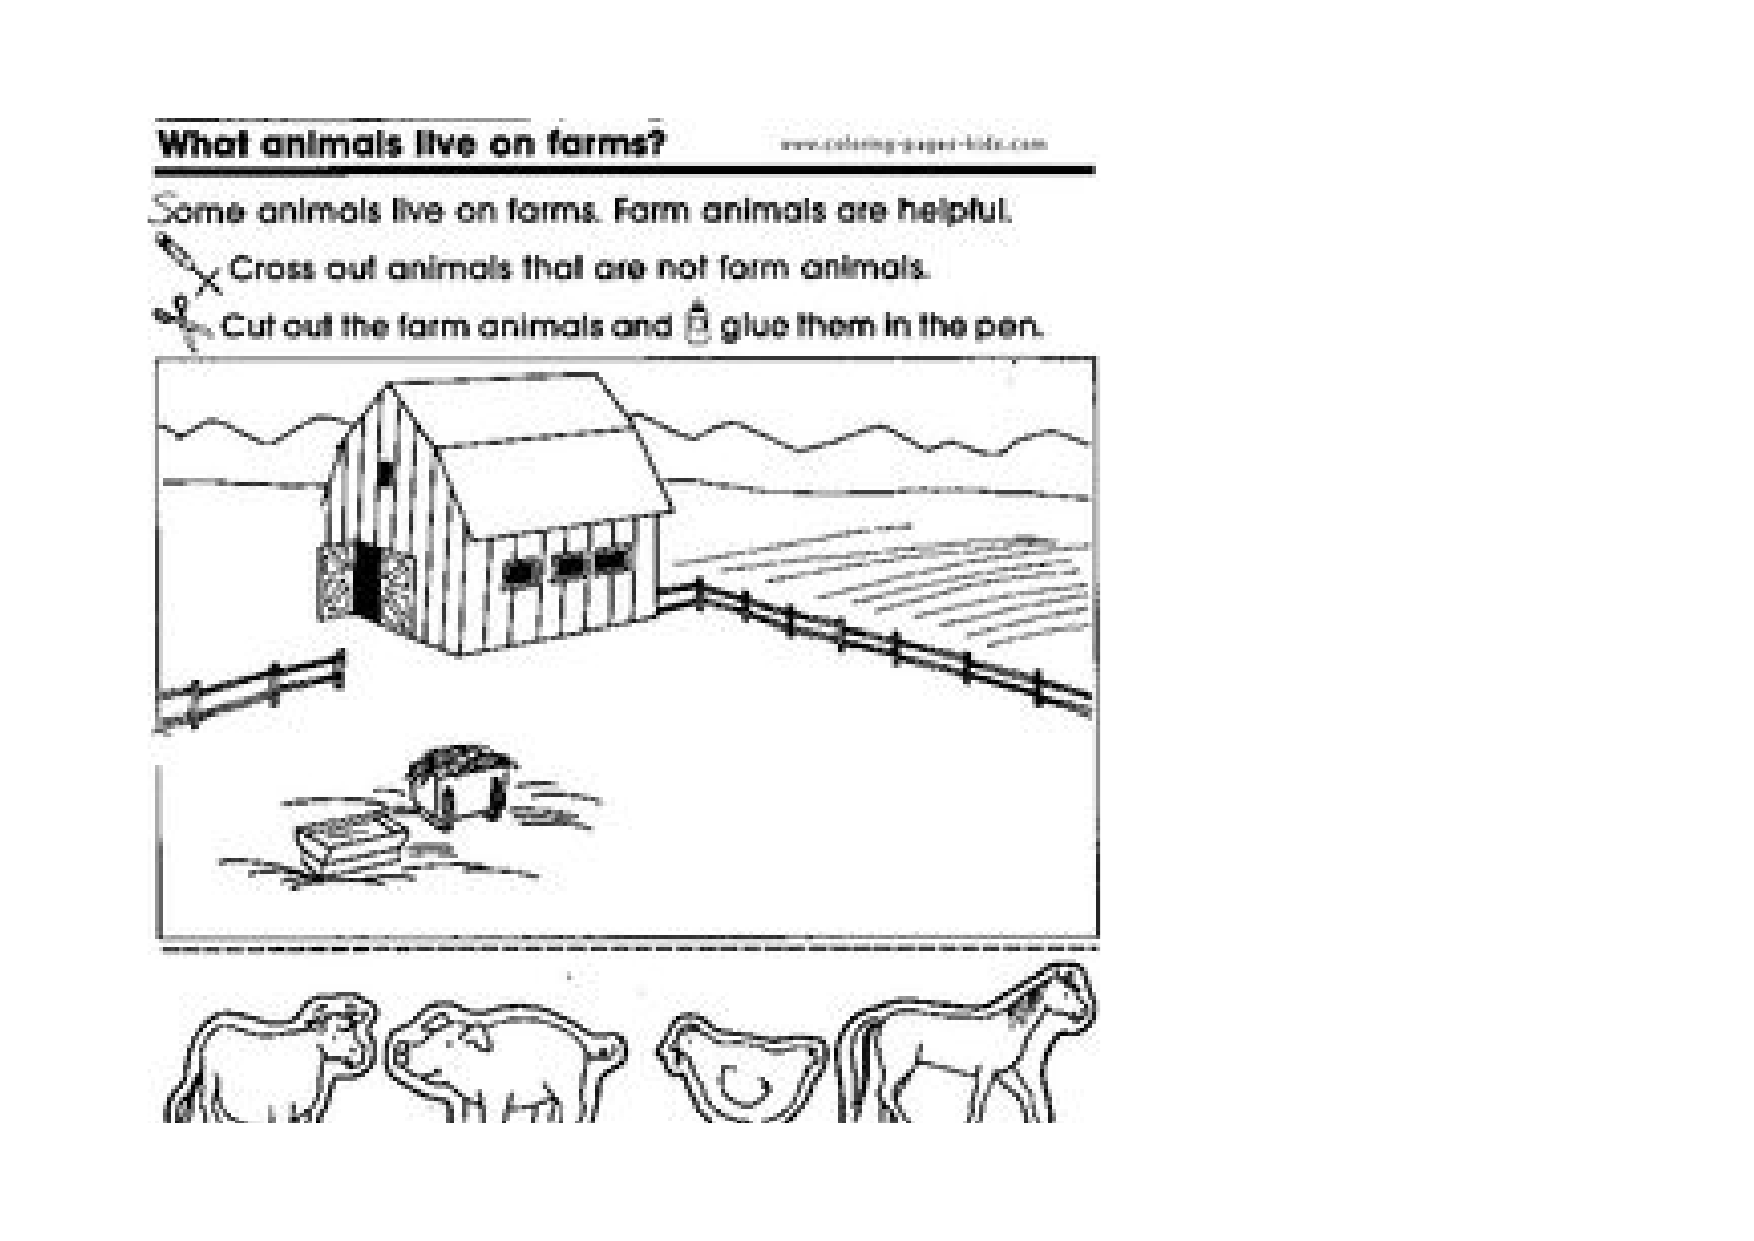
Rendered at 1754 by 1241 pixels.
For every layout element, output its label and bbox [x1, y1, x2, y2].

picture [147, 118, 1100, 1123]
